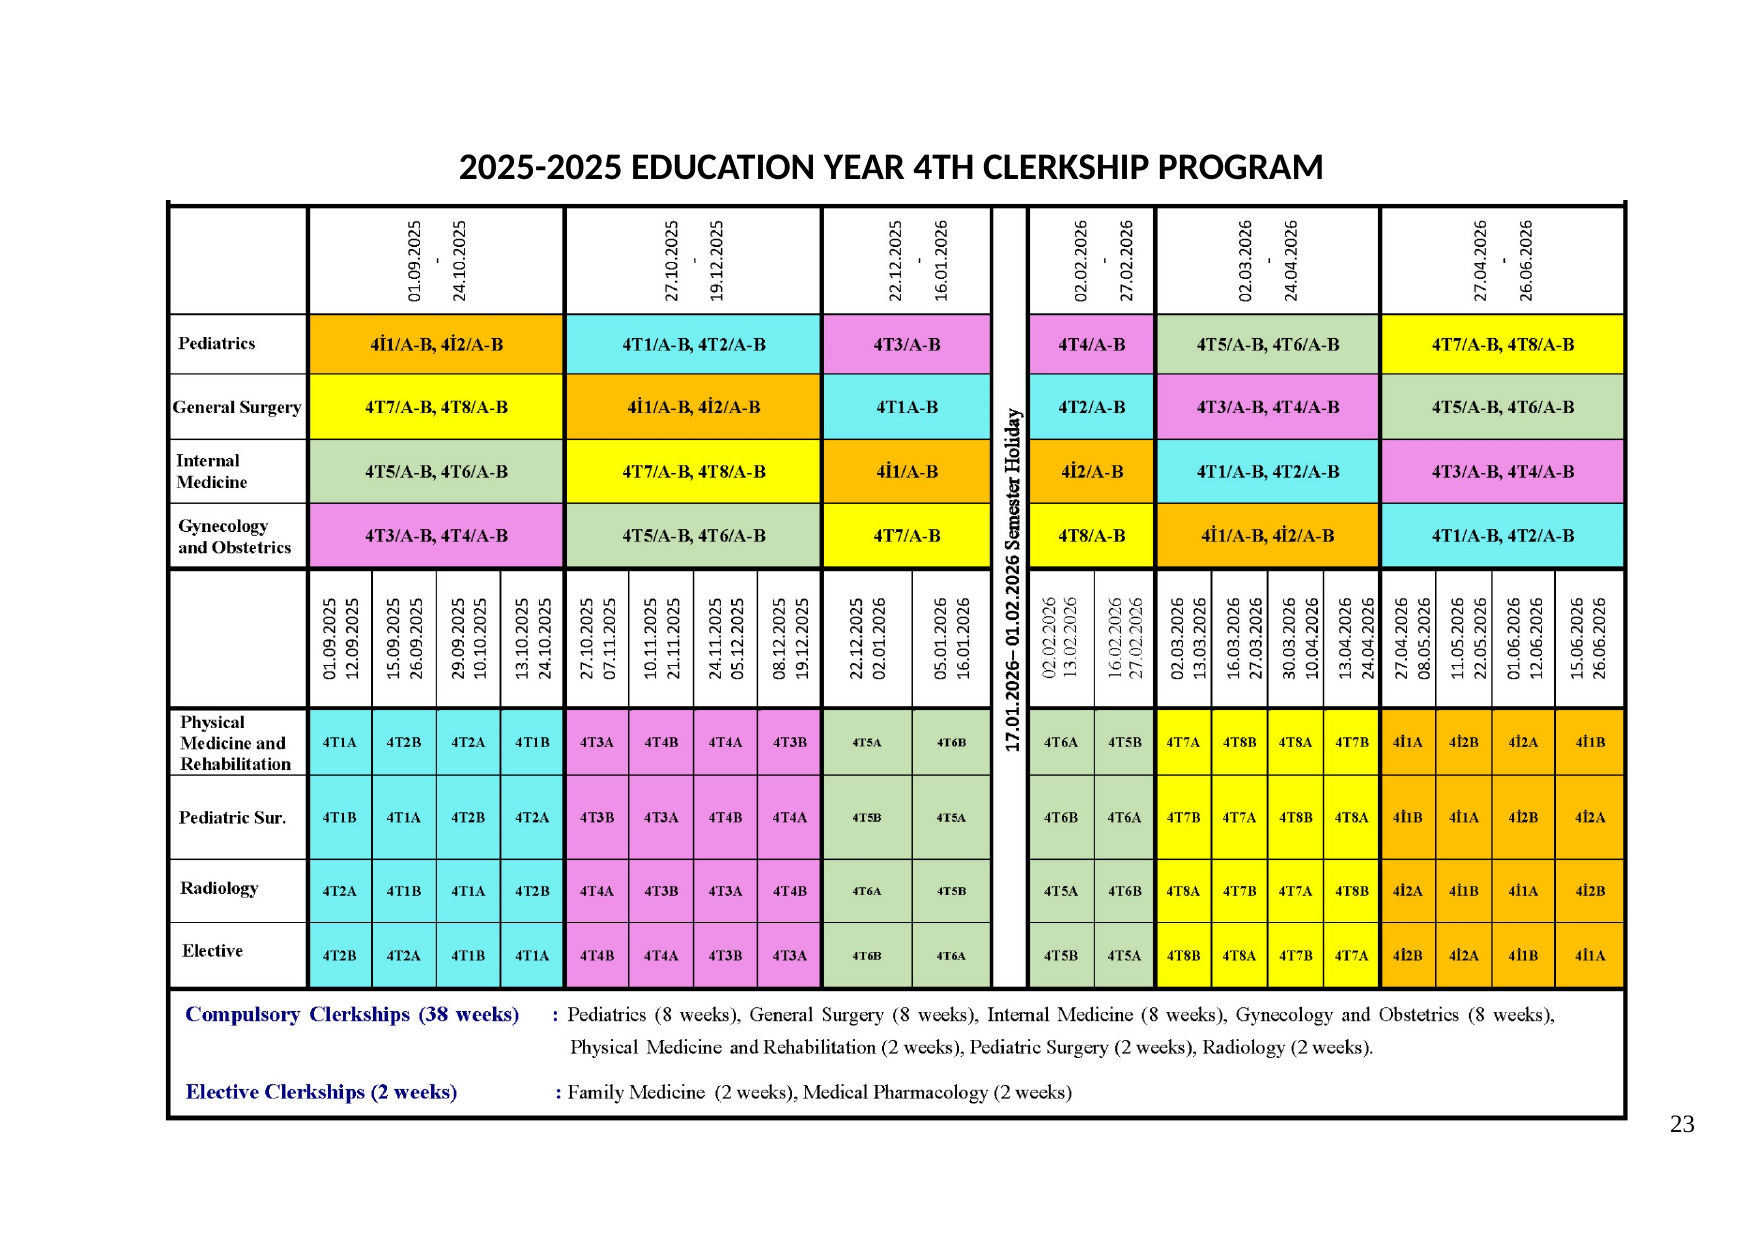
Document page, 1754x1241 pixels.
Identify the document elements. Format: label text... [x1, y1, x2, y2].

picture [156, 200, 1636, 1131]
subtitle 2025-2025 EDUCATION YEAR 4TH CLERKSHIP PROGRAM [89, 143, 1695, 189]
